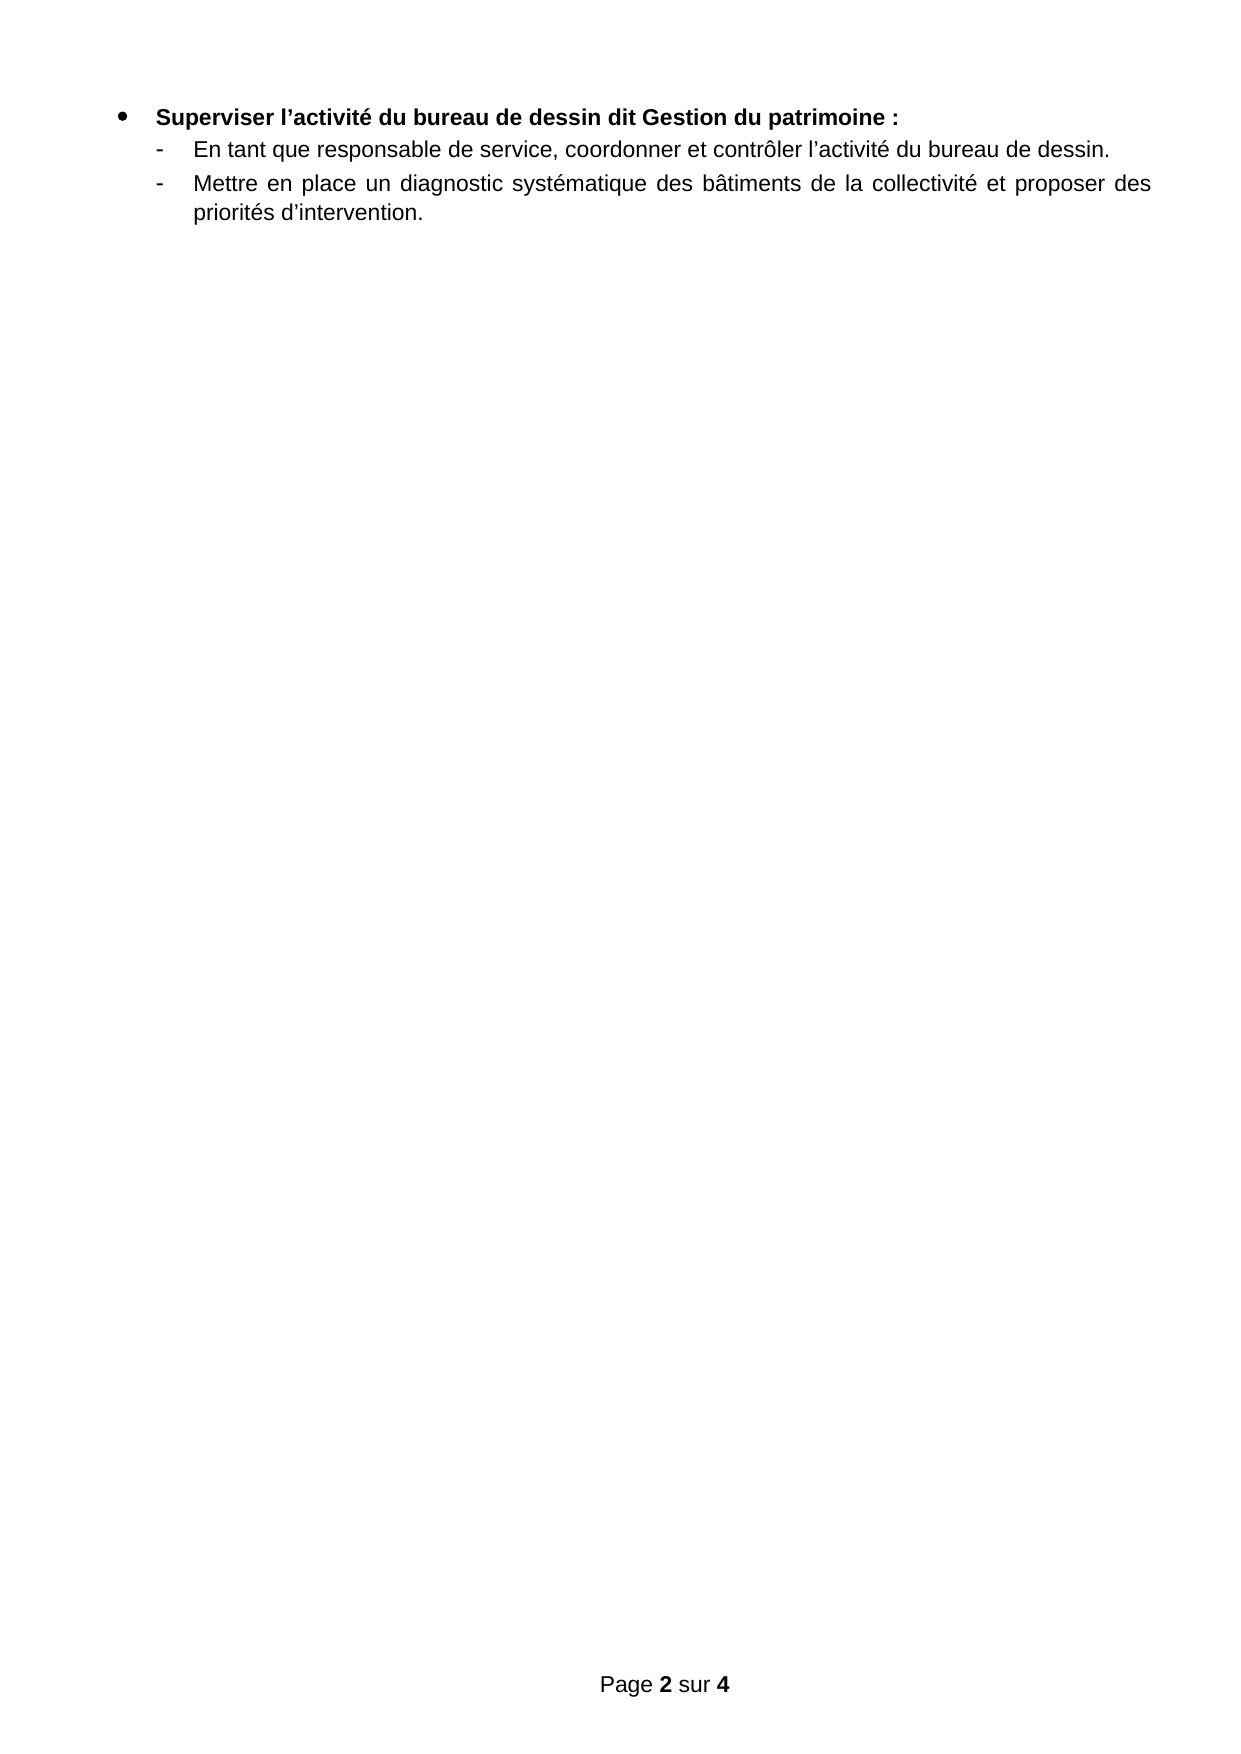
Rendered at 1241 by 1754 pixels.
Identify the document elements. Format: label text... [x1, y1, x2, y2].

list Superviser l’activité du bureau de dessin dit Gestion du patrimoine : [118, 103, 1152, 130]
list Mettre en place un diagnostic systématique des bâtiments de la collectivité et proposer des priorités d’intervention. [156, 164, 1152, 225]
list En tant que responsable de service, coordonner et contrôler l’activité du bureau de dessin. [156, 130, 1152, 164]
